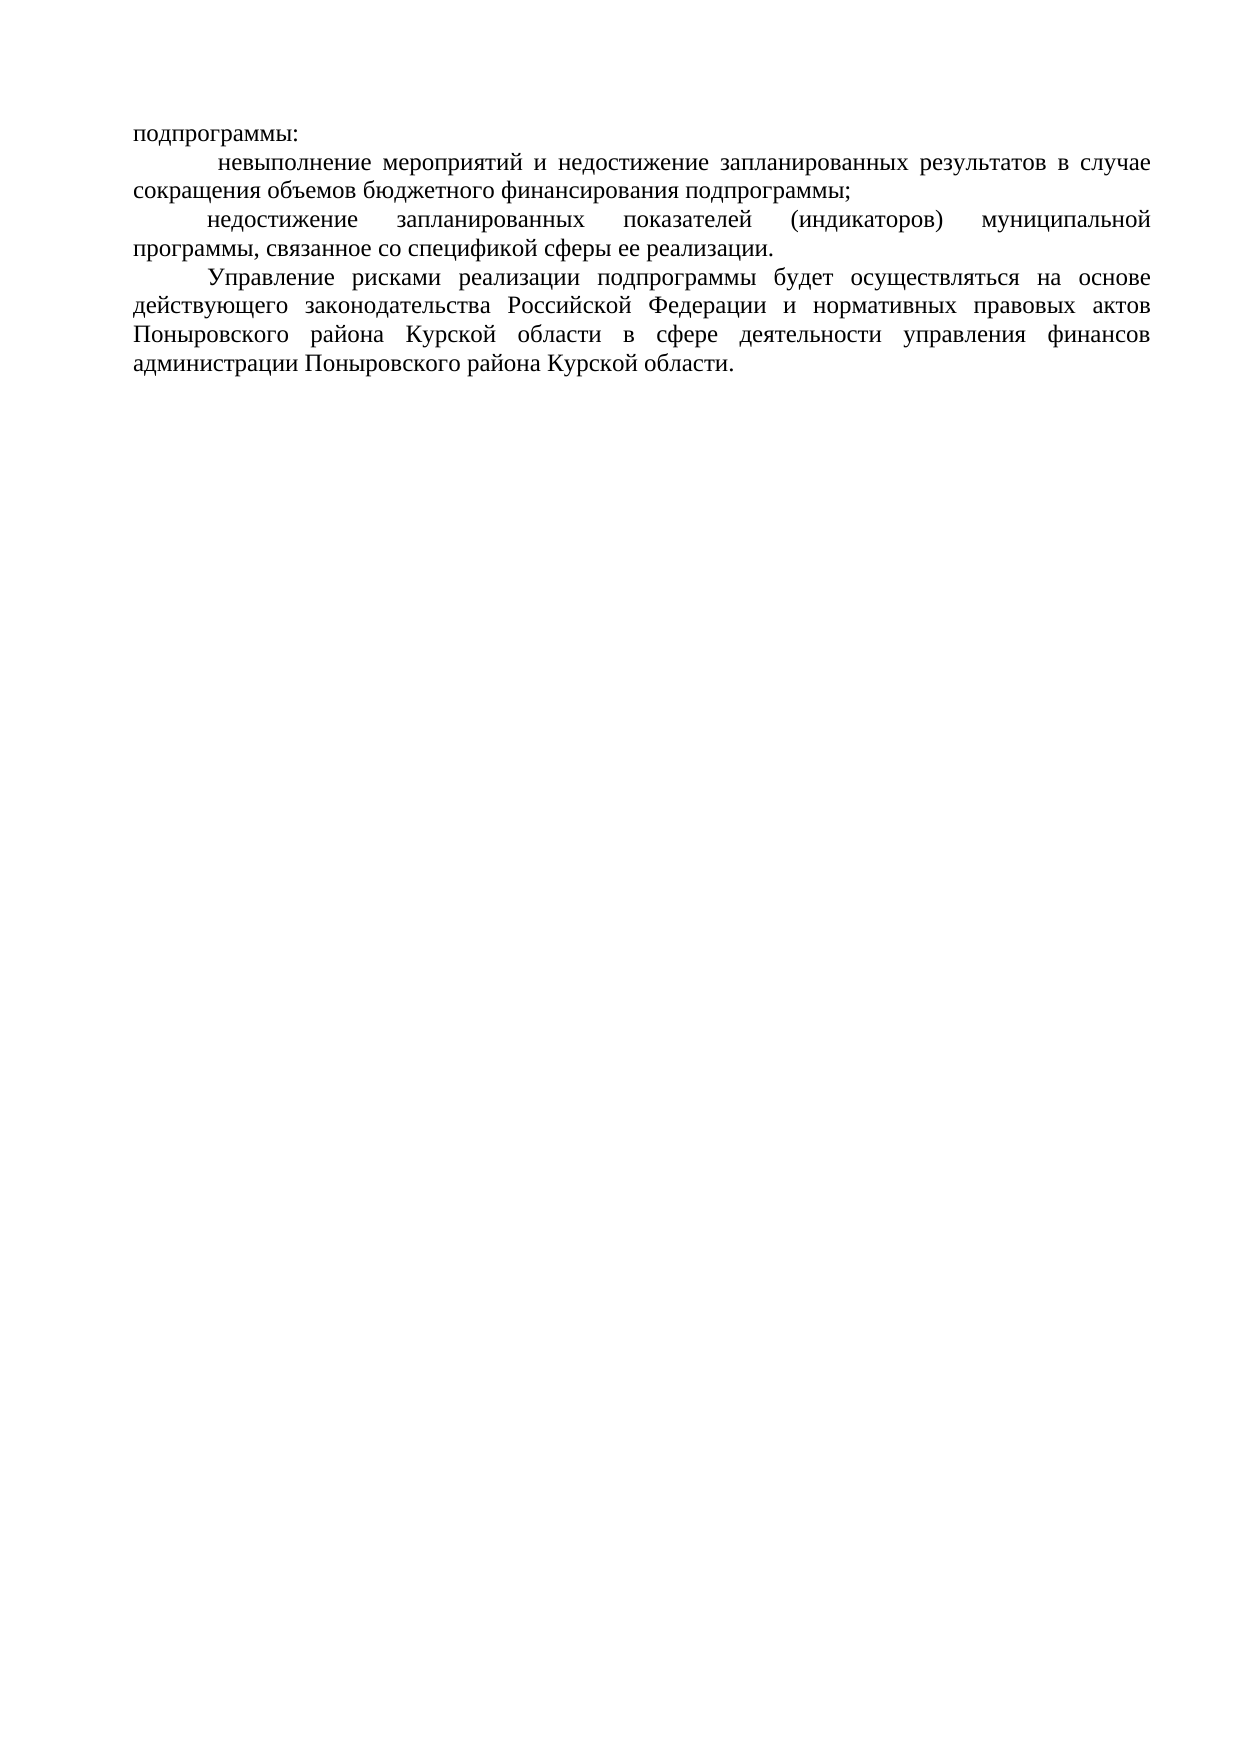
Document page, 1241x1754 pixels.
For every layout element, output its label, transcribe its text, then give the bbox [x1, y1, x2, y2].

text недостижение запланированных показателей (индикаторов) муниципальной программы, связанное со спецификой сферы ее реализации. [133, 204, 1152, 262]
text невыполнение мероприятий и недостижение запланированных результатов в случае сокращения объемов бюджетного финансирования подпрограммы; [133, 147, 1152, 204]
text Управление рисками реализации подпрограммы будет осуществляться на основе действующего законодательства Российской Федерации и нормативных правовых актов Поныровского района Курской области в сфере деятельности управления финансов администрации Поныровского района Курской области. [133, 262, 1152, 377]
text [133, 118, 1152, 147]
